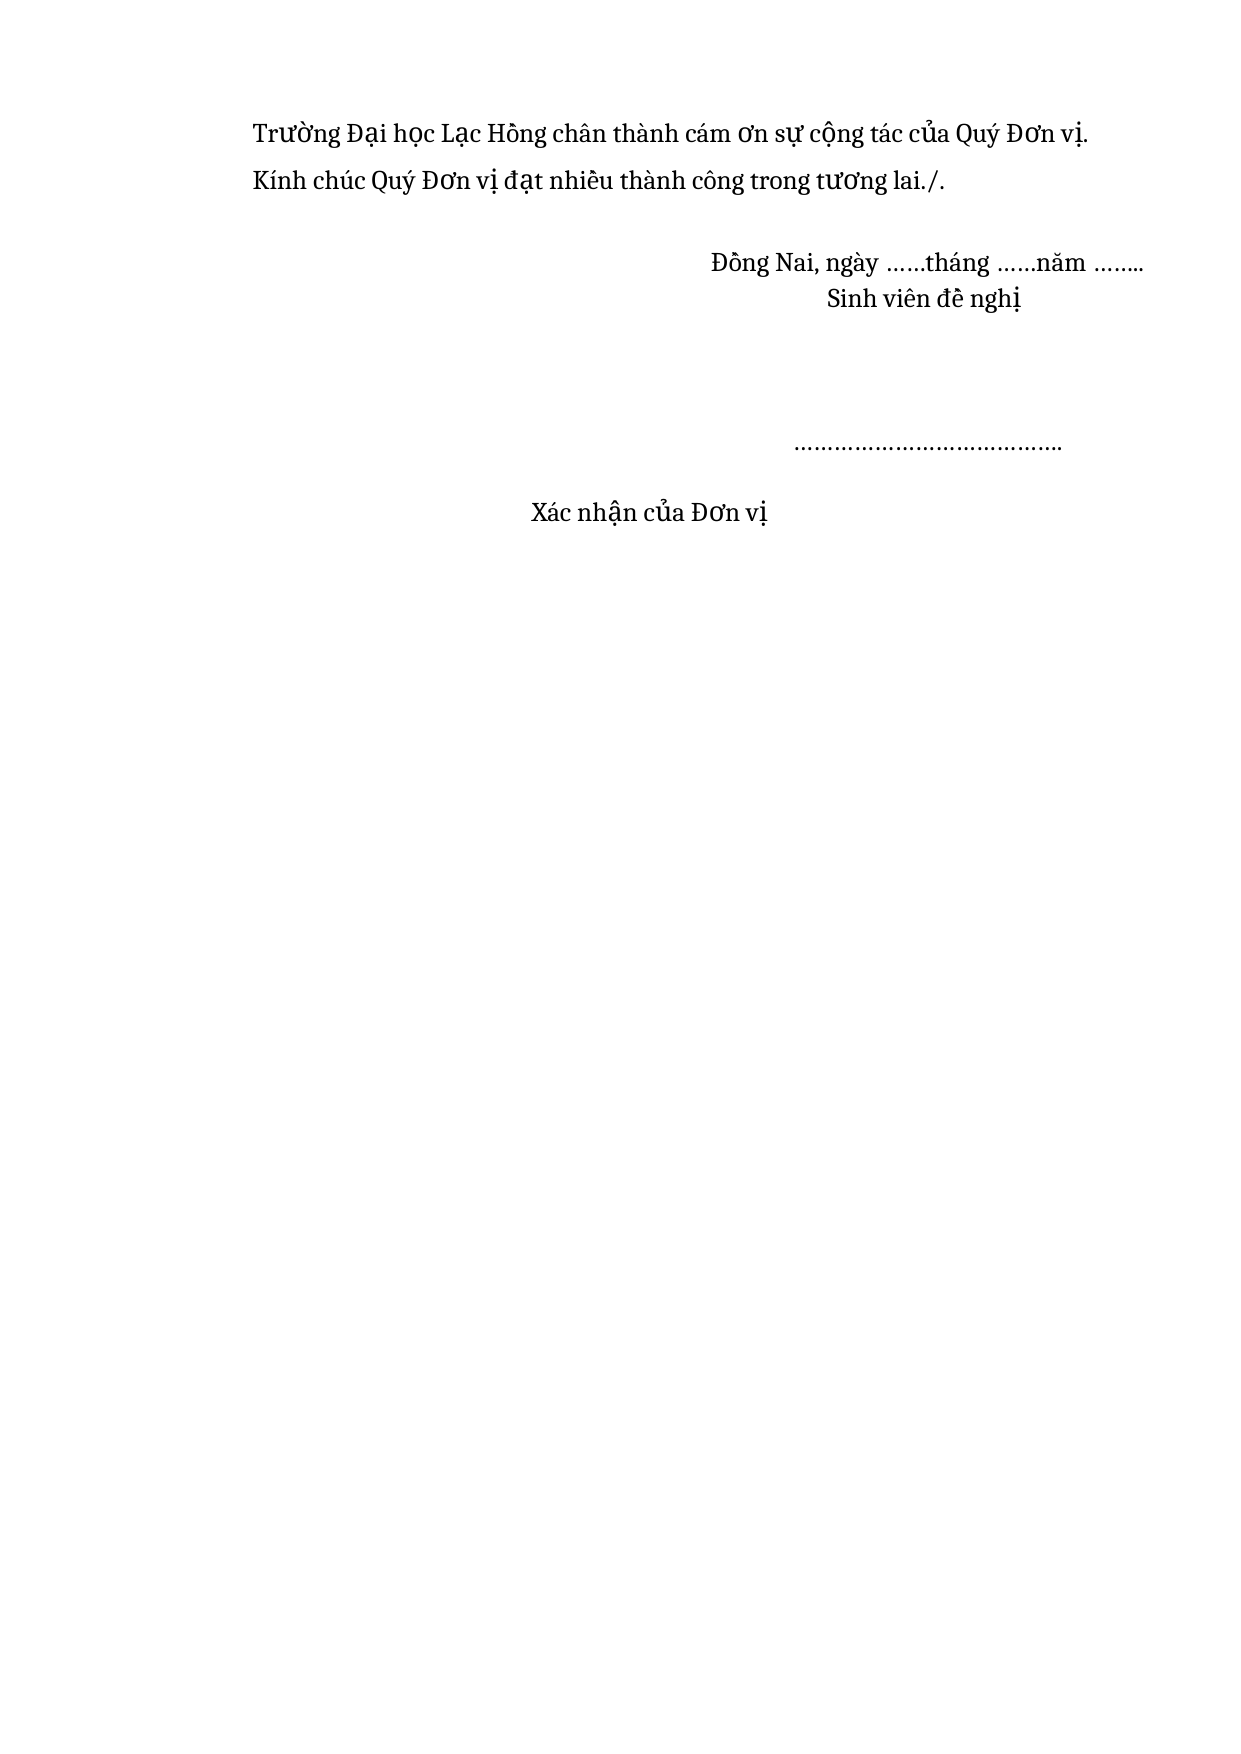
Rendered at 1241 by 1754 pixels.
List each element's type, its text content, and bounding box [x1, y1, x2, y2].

text Đồng Nai, ngày ……tháng ……năm …….. [177, 247, 1122, 278]
text Trường Đại học Lạc Hồng chân thành cám ơn sự cộng tác của Quý Đơn vị. [177, 118, 1122, 149]
text …………………………………. [177, 426, 1122, 457]
text Sinh viên đề nghị [177, 283, 1122, 314]
text Kính chúc Quý Đơn vị đạt nhiều thành công trong tương lai./. [177, 165, 1122, 196]
text Xác nhận của Đơn vị [177, 497, 1122, 528]
